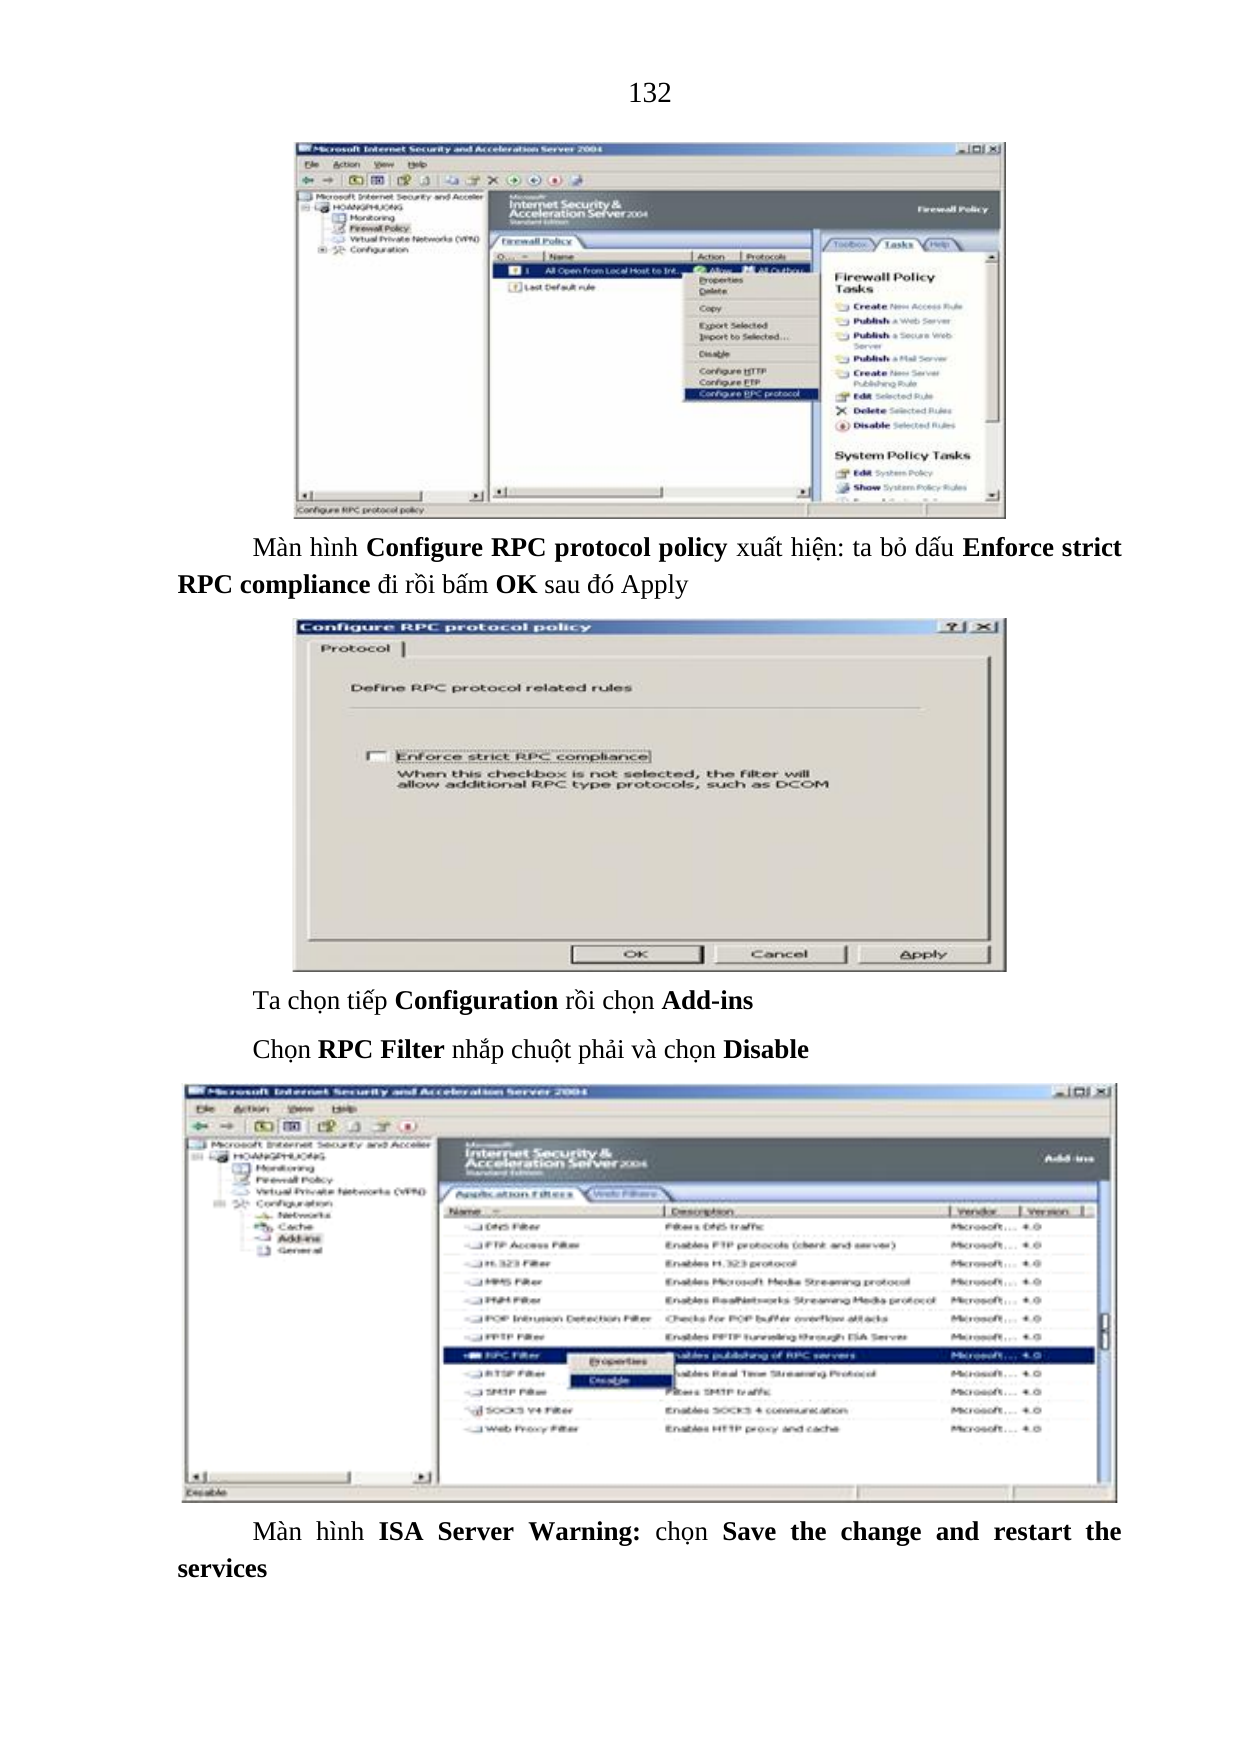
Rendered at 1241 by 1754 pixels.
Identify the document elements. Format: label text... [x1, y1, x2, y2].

picture [292, 618, 1007, 972]
picture [293, 142, 1006, 519]
picture [181, 1083, 1118, 1503]
text Màn hình Configure RPC protocol policy xuất hiện: ta bỏ dấu Enforce strict RPC compliance đi rồi bấm OK sau đó Apply [177, 531, 1122, 599]
text Chọn RPC Filter nhắp chuột phải và chọn Disable [177, 1034, 1122, 1065]
text Màn hình ISA Server Warning: chọn Save the change and restart the services [177, 1515, 1122, 1583]
text Ta chọn tiếp Configuration rồi chọn Add-ins [177, 984, 1122, 1015]
